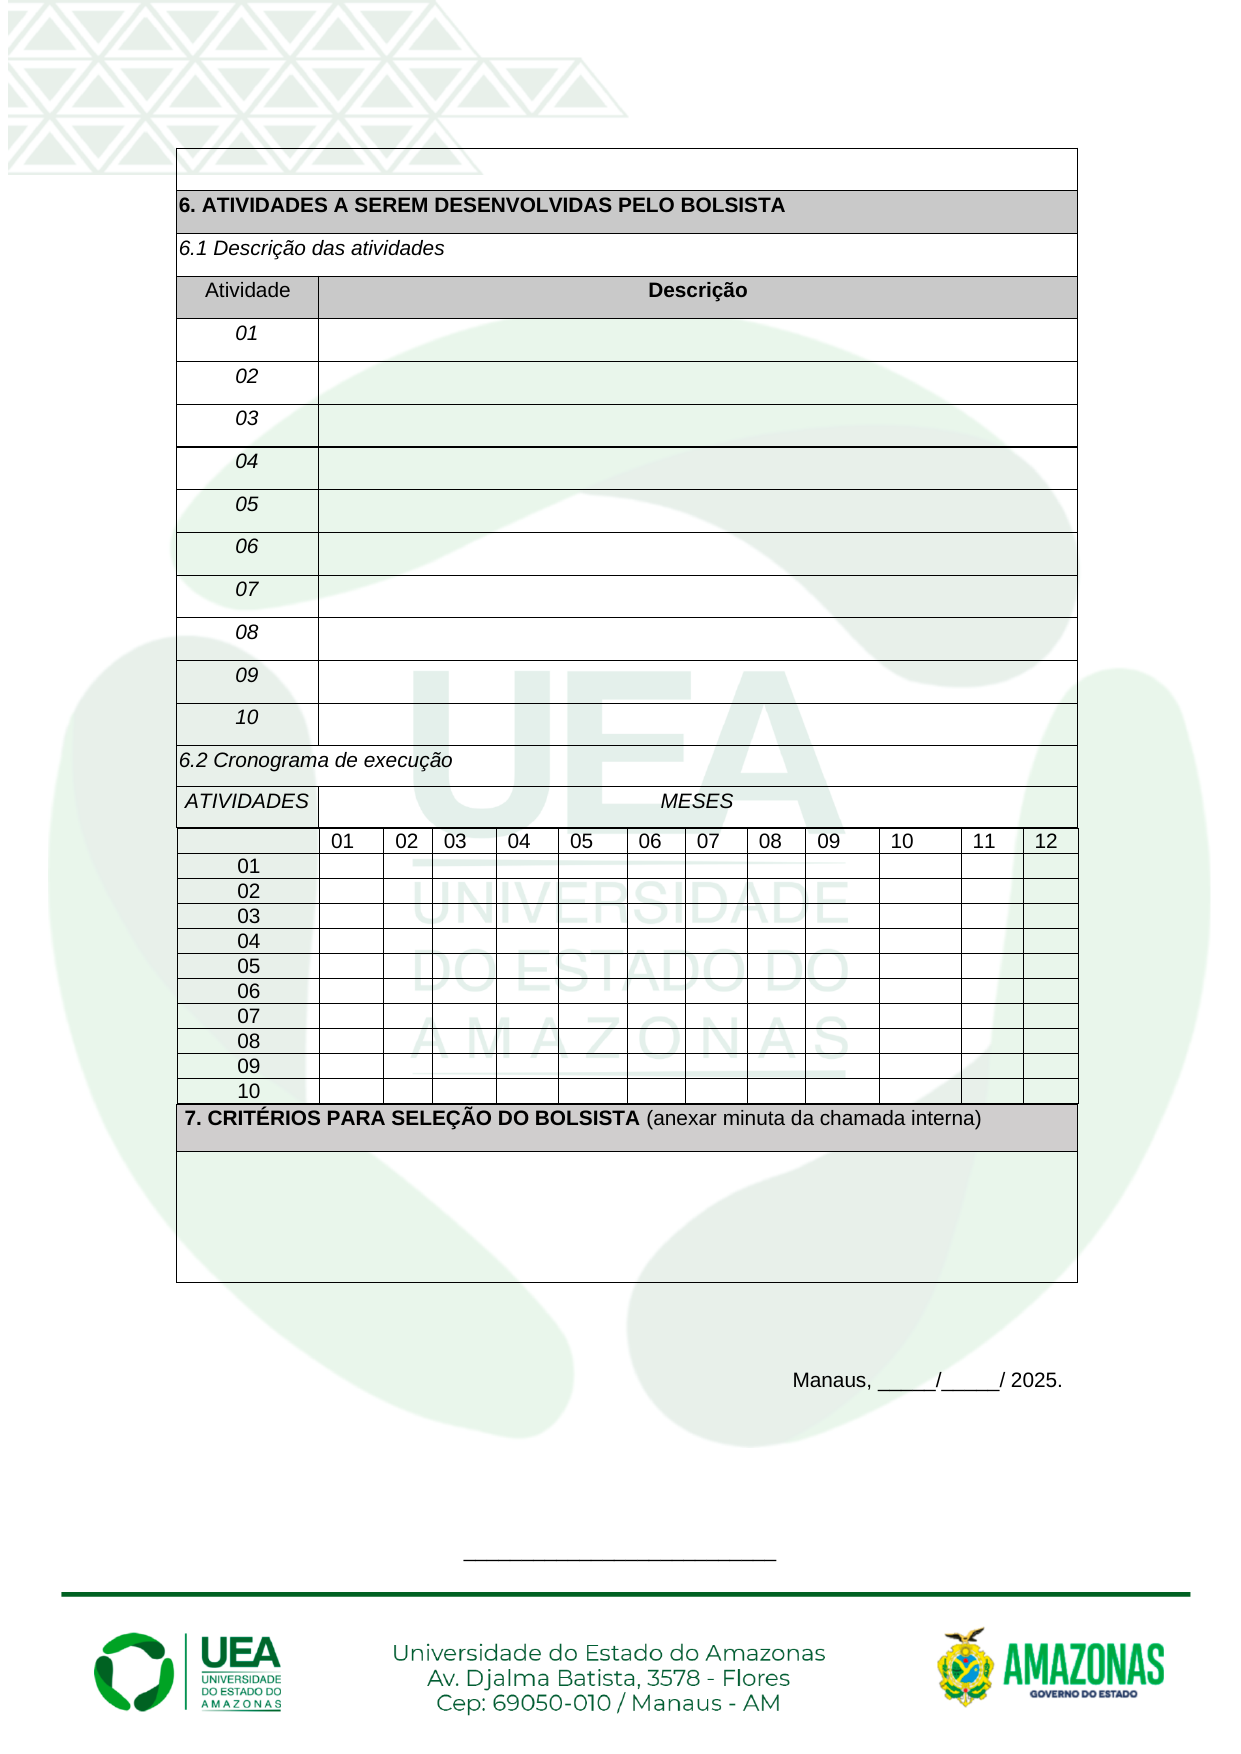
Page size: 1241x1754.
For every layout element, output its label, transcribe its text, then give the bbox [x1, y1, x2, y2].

table_cell [433, 1029, 496, 1053]
table_cell [806, 879, 879, 903]
table_cell MESES [319, 787, 1077, 827]
table_cell [319, 490, 1077, 532]
table_cell 07 [178, 1004, 319, 1028]
table_cell [748, 904, 805, 928]
table_cell [962, 1054, 1023, 1078]
table_header 02 [384, 829, 432, 853]
table_cell [1024, 954, 1078, 978]
table_header 7. CRITÉRIOS PARA SELEÇÃO DO BOLSISTA (anexar minuta da chamada interna) [177, 1105, 1077, 1151]
table_cell 03 [178, 904, 319, 928]
table_header 04 [497, 829, 558, 853]
table_cell [559, 929, 627, 953]
table_cell [319, 661, 1077, 703]
table_cell [880, 979, 961, 1003]
table_cell 10 [177, 704, 318, 745]
table_cell [559, 879, 627, 903]
table_cell [686, 979, 747, 1003]
table_cell 03 [177, 405, 318, 446]
table_cell [320, 1029, 383, 1053]
table_cell [686, 929, 747, 953]
table_cell [497, 854, 558, 878]
table_cell [559, 979, 627, 1003]
table_header 01 [320, 829, 383, 853]
table_cell [497, 979, 558, 1003]
table_cell [806, 1079, 879, 1103]
table_cell [880, 1079, 961, 1103]
table_header 11 [962, 829, 1023, 853]
table_cell [962, 1029, 1023, 1053]
table_cell [319, 319, 1077, 361]
table_cell [962, 854, 1023, 878]
table_cell 04 [177, 448, 318, 489]
table_cell [748, 954, 805, 978]
table_cell [806, 854, 879, 878]
table_cell [962, 1004, 1023, 1028]
table_cell [806, 979, 879, 1003]
table_cell [559, 954, 627, 978]
table_cell [686, 854, 747, 878]
table_cell [559, 1029, 627, 1053]
table_cell 06 [178, 979, 319, 1003]
table_cell [319, 448, 1077, 489]
table_cell 06 [177, 533, 318, 574]
table_cell [433, 1004, 496, 1028]
table_cell [880, 1054, 961, 1078]
table_cell [384, 1054, 432, 1078]
table_cell [1024, 979, 1078, 1003]
table_cell [962, 954, 1023, 978]
table_cell ATIVIDADES [177, 787, 318, 827]
table_cell 01 [177, 319, 318, 361]
table_cell [748, 1079, 805, 1103]
table_cell [628, 1079, 685, 1103]
table_cell [806, 904, 879, 928]
table_cell [880, 1029, 961, 1053]
table_cell [806, 929, 879, 953]
table_cell [497, 879, 558, 903]
table_cell [880, 929, 961, 953]
table_cell [497, 1029, 558, 1053]
table_cell [320, 904, 383, 928]
table_cell [433, 854, 496, 878]
table_cell 09 [178, 1054, 319, 1078]
table_cell 02 [178, 879, 319, 903]
table_cell [1024, 1004, 1078, 1028]
table_cell [628, 1029, 685, 1053]
table_cell [628, 929, 685, 953]
table_cell [319, 704, 1077, 745]
table_cell [384, 1004, 432, 1028]
table_header 03 [433, 829, 496, 853]
table_cell [686, 1004, 747, 1028]
table_cell [1024, 929, 1078, 953]
table_cell [319, 533, 1077, 574]
table_header 05 [559, 829, 627, 853]
table_cell 07 [177, 576, 318, 617]
table_cell [559, 854, 627, 878]
table_cell [806, 954, 879, 978]
table_cell [686, 1079, 747, 1103]
table_cell [320, 854, 383, 878]
table_cell 6. ATIVIDADES A SEREM DESENVOLVIDAS PELO BOLSISTA [177, 191, 1077, 233]
table_cell [880, 879, 961, 903]
table_cell [880, 1004, 961, 1028]
table_cell [880, 854, 961, 878]
table_cell [748, 929, 805, 953]
table_cell [628, 979, 685, 1003]
table_header 07 [686, 829, 747, 853]
table_cell [962, 904, 1023, 928]
table_cell [497, 904, 558, 928]
table_cell [748, 1054, 805, 1078]
table_cell [880, 904, 961, 928]
table_cell [1024, 904, 1078, 928]
table_cell Atividade [177, 277, 318, 318]
table_cell [559, 1004, 627, 1028]
table_cell [1024, 854, 1078, 878]
table_cell [320, 879, 383, 903]
table_cell [686, 1054, 747, 1078]
table_cell [320, 929, 383, 953]
table_cell 04 [178, 929, 319, 953]
table_cell [1024, 1079, 1078, 1103]
table_cell [559, 1079, 627, 1103]
table_cell [177, 1152, 1077, 1282]
table_cell [497, 1004, 558, 1028]
table_cell [497, 929, 558, 953]
table_header 08 [748, 829, 805, 853]
table_cell [384, 929, 432, 953]
table_cell [1024, 1029, 1078, 1053]
text ___________________________ [177, 1538, 1063, 1562]
table_cell [384, 979, 432, 1003]
table_cell [748, 1004, 805, 1028]
table_cell [319, 618, 1077, 660]
table_cell [686, 954, 747, 978]
table_cell [320, 954, 383, 978]
table_cell 09 [177, 661, 318, 703]
table_cell [1024, 879, 1078, 903]
text Manaus, _____/_____/ 2025. [177, 1368, 1063, 1392]
table_cell [497, 954, 558, 978]
table_cell [628, 879, 685, 903]
table_cell [1024, 1054, 1078, 1078]
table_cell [177, 149, 1077, 190]
table_cell [962, 1079, 1023, 1103]
table_header 06 [628, 829, 685, 853]
table_header 09 [806, 829, 879, 853]
table_cell [384, 1029, 432, 1053]
table_cell Descrição [319, 277, 1077, 318]
table_header [178, 829, 319, 853]
table_cell [806, 1054, 879, 1078]
table_cell [433, 1054, 496, 1078]
table_cell [319, 576, 1077, 617]
table_cell [433, 879, 496, 903]
table_cell [319, 362, 1077, 404]
table_cell [806, 1029, 879, 1053]
table_cell 05 [178, 954, 319, 978]
table_cell [433, 904, 496, 928]
table_cell [433, 929, 496, 953]
table_cell [686, 1029, 747, 1053]
table_cell [686, 879, 747, 903]
table_cell [320, 979, 383, 1003]
table_cell [748, 1029, 805, 1053]
table_cell [628, 1004, 685, 1028]
table_cell [748, 879, 805, 903]
table_cell [880, 954, 961, 978]
table_header 10 [880, 829, 961, 853]
table_cell [497, 1054, 558, 1078]
table_cell [384, 954, 432, 978]
table_cell [384, 904, 432, 928]
table_cell [559, 904, 627, 928]
table_cell [320, 1004, 383, 1028]
table_cell 10 [178, 1079, 319, 1103]
table_cell [433, 979, 496, 1003]
table_cell [628, 854, 685, 878]
table_cell [686, 904, 747, 928]
table_cell [748, 979, 805, 1003]
table_cell [806, 1004, 879, 1028]
table_cell 05 [177, 490, 318, 532]
table_cell [962, 929, 1023, 953]
table_cell [320, 1054, 383, 1078]
table_cell [559, 1054, 627, 1078]
table_cell [319, 405, 1077, 446]
table_cell 01 [178, 854, 319, 878]
table_cell [384, 1079, 432, 1103]
table_cell [628, 1054, 685, 1078]
table_cell [433, 1079, 496, 1103]
table_cell [497, 1079, 558, 1103]
table_cell 6.1 Descrição das atividades [177, 234, 1077, 276]
table_cell 08 [178, 1029, 319, 1053]
table_cell 08 [177, 618, 318, 660]
table_cell [384, 854, 432, 878]
table_cell [628, 954, 685, 978]
table_cell [384, 879, 432, 903]
table_cell [433, 954, 496, 978]
table_cell [748, 854, 805, 878]
table_cell [962, 979, 1023, 1003]
table_cell [962, 879, 1023, 903]
picture [8, 0, 1241, 1754]
table_header 12 [1024, 829, 1078, 853]
table_cell [628, 904, 685, 928]
table_cell 6.2 Cronograma de execução [177, 746, 1077, 786]
table_cell 02 [177, 362, 318, 404]
table_cell [320, 1079, 383, 1103]
